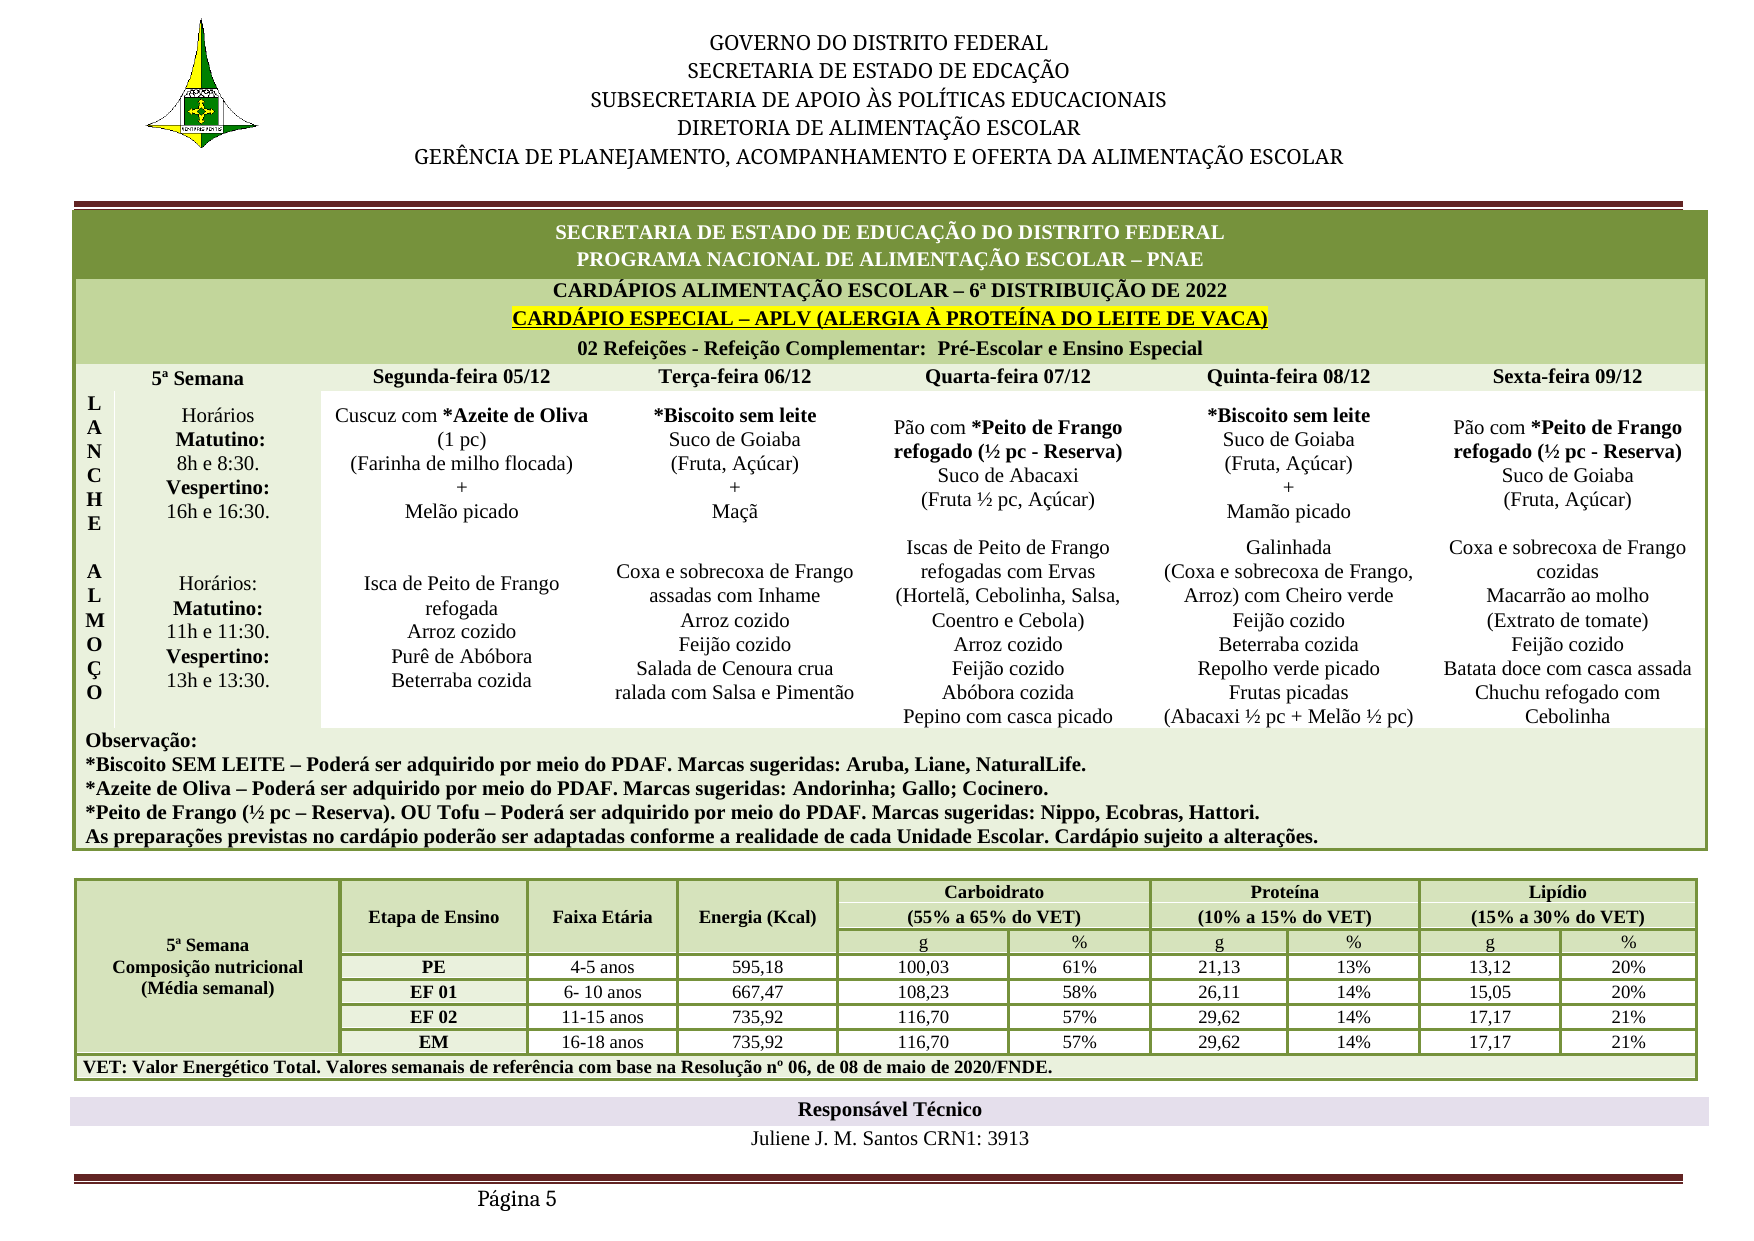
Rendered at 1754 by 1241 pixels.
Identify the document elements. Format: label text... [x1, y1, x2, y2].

table_header Carboidrato [839, 881, 1149, 902]
table_cell 108,23 [839, 981, 1007, 1002]
table_cell 116,70 [839, 1031, 1007, 1052]
table_cell 735,92 [679, 1006, 836, 1027]
table_cell PE [342, 956, 526, 977]
table_cell Segunda-feira 05/12 [321, 364, 602, 391]
table_header Etapa de Ensino [342, 881, 526, 952]
table_cell 667,47 [679, 981, 836, 1002]
table_cell Horários Matutino: 8h e 8:30. Vespertino: 16h e 16:30. [115, 391, 321, 535]
table_cell EM [342, 1031, 526, 1052]
table_cell Horários: Matutino: 11h e 11:30. Vespertino: 13h e 13:30. [115, 535, 321, 728]
table_header 5ª Semana Composição nutricional (Média semanal) [77, 881, 338, 1052]
table_cell 17,17 [1421, 1031, 1559, 1052]
table_cell 57% [1010, 1031, 1149, 1052]
table_cell Quarta-feira 07/12 [868, 364, 1148, 391]
table_cell (15% a 30% do VET) [1421, 903, 1695, 927]
table_cell g [1152, 931, 1286, 952]
table_cell 20% [1562, 981, 1695, 1002]
table_cell (55% a 65% do VET) [839, 903, 1149, 927]
table_cell 14% [1289, 981, 1418, 1002]
table_cell Sexta-feira 09/12 [1429, 364, 1705, 391]
picture [143, 15, 261, 150]
table_cell EF 02 [342, 1006, 526, 1027]
table_cell VET: Valor Energético Total. Valores semanais de referência com base na Resolução nº 06, de 08 de maio de 2020/FNDE. [77, 1056, 1695, 1077]
table_cell Cuscuz com *Azeite de Oliva (1 pc) (Farinha de milho flocada) + Melão picado [321, 391, 602, 535]
table_cell 735,92 [679, 1031, 836, 1052]
table_cell Quinta-feira 08/12 [1148, 364, 1429, 391]
table_cell (10% a 15% do VET) [1152, 903, 1418, 927]
table_cell 29,62 [1152, 1006, 1286, 1027]
table_cell Galinhada (Coxa e sobrecoxa de Frango, Arroz) com Cheiro verde Feijão cozido Beterraba cozida Repolho verde picado Frutas picadas (Abacaxi ½ pc + Melão ½ pc) [1148, 535, 1429, 728]
table_cell Iscas de Peito de Frango refogadas com Ervas (Hortelã, Cebolinha, Salsa, Coentro e Cebola) Arroz cozido Feijão cozido Abóbora cozida Pepino com casca picado [868, 535, 1148, 728]
table_cell 20% [1562, 956, 1695, 977]
table_header Energia (Kcal) [679, 881, 836, 952]
table_cell 21% [1562, 1031, 1695, 1052]
table_cell 21,13 [1152, 956, 1286, 977]
table_cell 116,70 [839, 1006, 1007, 1027]
table_cell % [1562, 931, 1695, 952]
table_cell 16-18 anos [529, 1031, 676, 1052]
table_cell *Biscoito sem leite Suco de Goiaba (Fruta, Açúcar) + Mamão picado [1148, 391, 1429, 535]
table_cell Terça-feira 06/12 [602, 364, 868, 391]
table_cell 13,12 [1421, 956, 1559, 977]
table_cell 58% [1010, 981, 1149, 1002]
table_cell *Biscoito sem leite Suco de Goiaba (Fruta, Açúcar) + Maçã [602, 391, 868, 535]
table_cell 6- 10 anos [529, 981, 676, 1002]
table_cell Isca de Peito de Frango refogada Arroz cozido Purê de Abóbora Beterraba cozida [321, 535, 602, 728]
table_cell g [1421, 931, 1559, 952]
table_cell Coxa e sobrecoxa de Frango assadas com Inhame Arroz cozido Feijão cozido Salada de Cenoura crua ralada com Salsa e Pimentão [602, 535, 868, 728]
table_cell 100,03 [839, 956, 1007, 977]
table_cell % [1289, 931, 1418, 952]
table_cell 595,18 [679, 956, 836, 977]
table_header Faixa Etária [529, 881, 676, 952]
table_cell 26,11 [1152, 981, 1286, 1002]
table_cell 11-15 anos [529, 1006, 676, 1027]
table_cell 21% [1562, 1006, 1695, 1027]
table_cell 29,62 [1152, 1031, 1286, 1052]
table_cell ALMOÇO [76, 535, 114, 728]
table_header Lipídio [1421, 881, 1695, 902]
table_cell 14% [1289, 1006, 1418, 1027]
table_cell 61% [1010, 956, 1149, 977]
table_cell 5ª Semana [76, 364, 321, 391]
table_cell g [839, 931, 1007, 952]
table_cell Pão com *Peito de Frango refogado (½ pc - Reserva) Suco de Goiaba (Fruta, Açúcar) [1429, 391, 1705, 535]
table_cell Coxa e sobrecoxa de Frango cozidas Macarrão ao molho (Extrato de tomate) Feijão cozido Batata doce com casca assada Chuchu refogado com Cebolinha [1429, 535, 1705, 728]
table_cell 15,05 [1421, 981, 1559, 1002]
table_cell 14% [1289, 1031, 1418, 1052]
table_cell LANCHE [76, 391, 114, 535]
table_cell Observação: *Biscoito SEM LEITE – Poderá ser adquirido por meio do PDAF. Marcas sugeridas: Aruba, Liane, NaturalLife. *Azeite de Oliva – Poderá ser adquirido por meio do PDAF. Marcas sugeridas: Andorinha; Gallo; Cocinero. *Peito de Frango (½ pc – Reserva). OU Tofu – Poderá ser adquirido por meio do PDAF. Marcas sugeridas: Nippo, Ecobras, Hattori. As preparações previstas no cardápio poderão ser adaptadas conforme a realidade de cada Unidade Escolar. Cardápio sujeito a alterações. [76, 728, 1705, 848]
table_cell % [1010, 931, 1149, 952]
table_cell 13% [1289, 956, 1418, 977]
table_cell CARDÁPIOS ALIMENTAÇÃO ESCOLAR – 6ª DISTRIBUIÇÃO DE 2022 CARDÁPIO ESPECIAL – APLV (ALERGIA À PROTEÍNA DO LEITE DE VACA) [76, 279, 1705, 334]
table_header SECRETARIA DE ESTADO DE EDUCAÇÃO DO DISTRITO FEDERAL PROGRAMA NACIONAL DE ALIMENTAÇÃO ESCOLAR – PNAE [76, 214, 1705, 275]
table_cell 02 Refeições - Refeição Complementar: Pré-Escolar e Ensino Especial [76, 334, 1705, 364]
table_cell 57% [1010, 1006, 1149, 1027]
table_cell EF 01 [342, 981, 526, 1002]
table_cell Pão com *Peito de Frango refogado (½ pc - Reserva) Suco de Abacaxi (Fruta ½ pc, Açúcar) [868, 391, 1148, 535]
table_cell 4-5 anos [529, 956, 676, 977]
table_cell 17,17 [1421, 1006, 1559, 1027]
table_header Proteína [1152, 881, 1418, 902]
